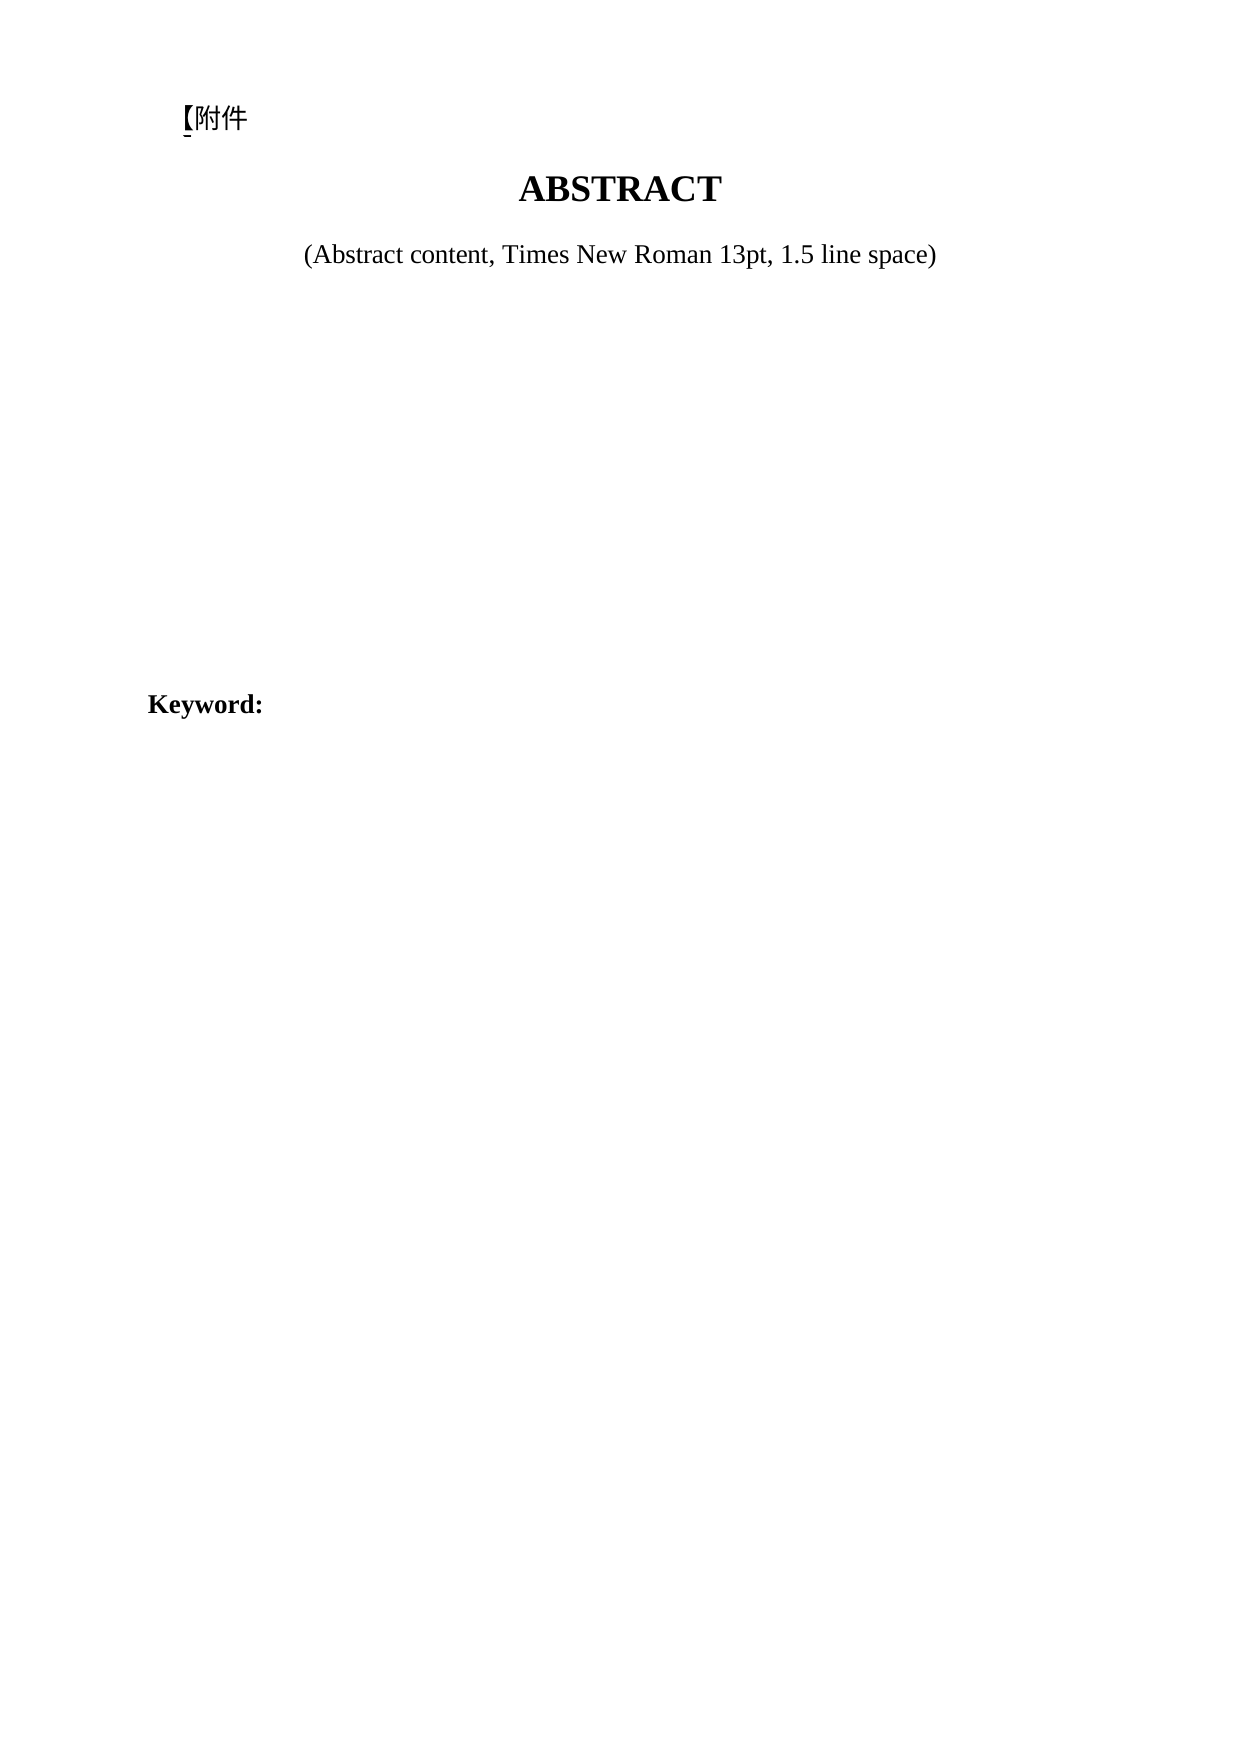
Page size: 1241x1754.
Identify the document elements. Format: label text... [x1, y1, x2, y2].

text ABSTRACT [175, 167, 1065, 210]
text (Abstract content, Times New Roman 13pt, 1.5 line space) [175, 238, 1065, 269]
text Keyword: [148, 688, 1065, 719]
